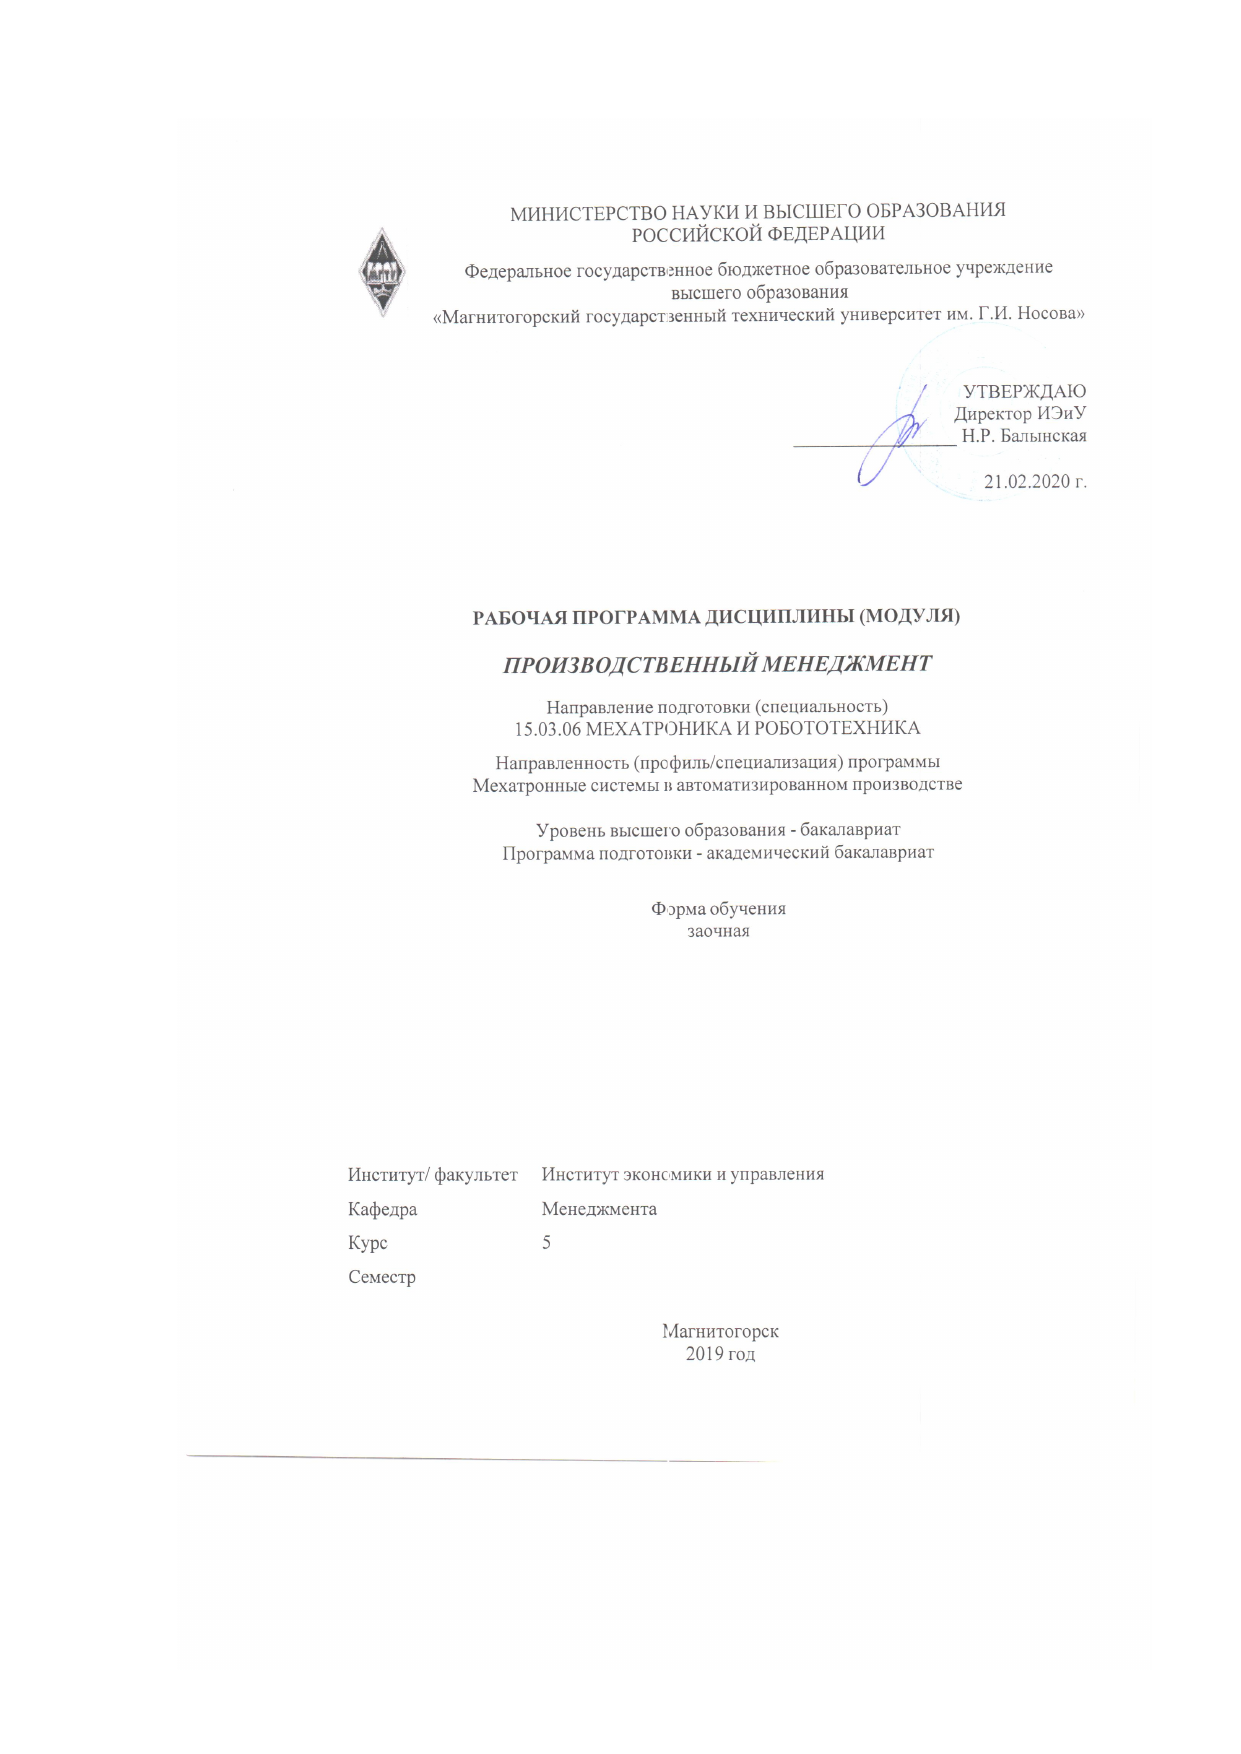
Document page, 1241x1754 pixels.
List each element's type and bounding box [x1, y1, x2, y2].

picture [177, 118, 1152, 1670]
